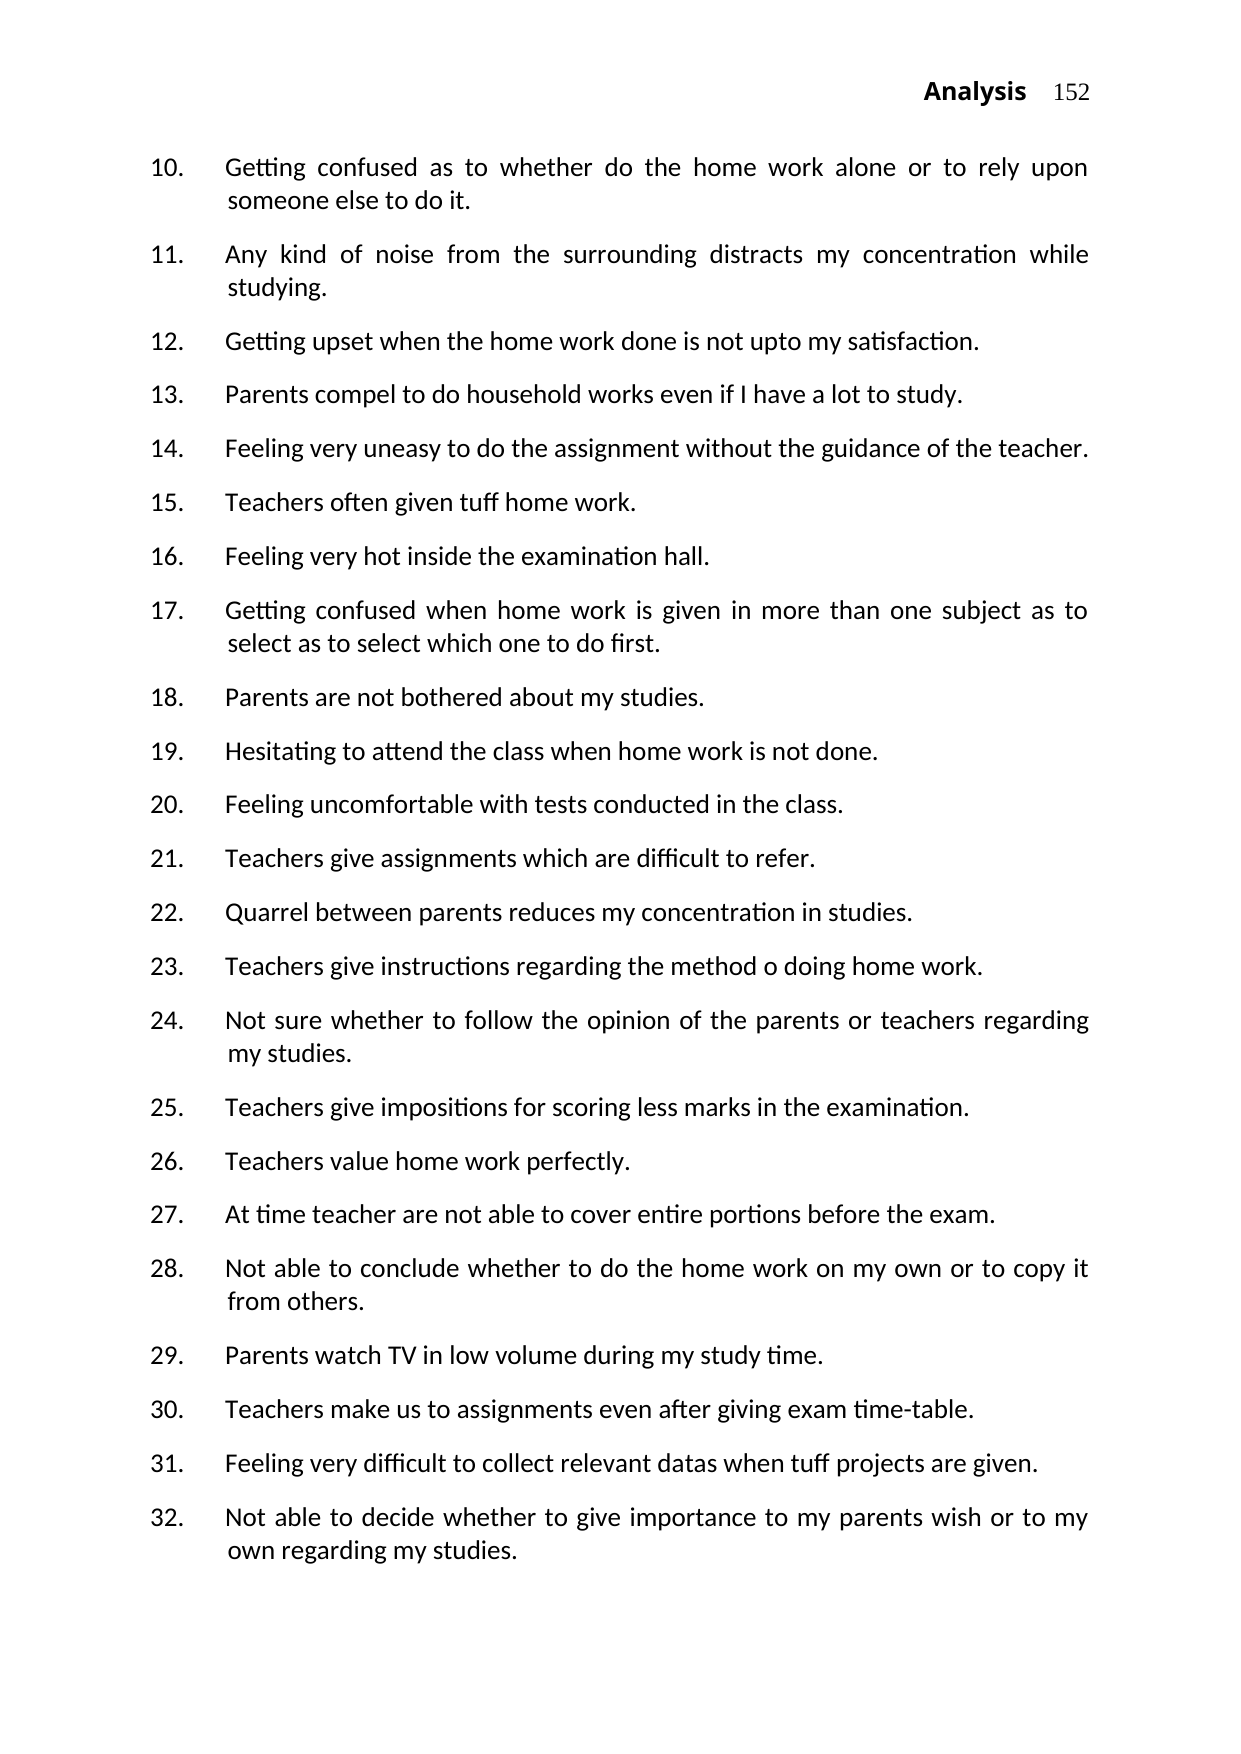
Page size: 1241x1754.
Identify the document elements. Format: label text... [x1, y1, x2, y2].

list Teachers give assignments which are difficult to refer. [150, 841, 1090, 874]
list Getting confused when home work is given in more than one subject as to select as to select which one to do first. [150, 593, 1090, 659]
list Teachers often given tuff home work. [150, 485, 1090, 518]
list Any kind of noise from the surrounding distracts my concentration while studying. [150, 237, 1090, 303]
list Teachers value home work perfectly. [150, 1144, 1090, 1177]
list Not able to decide whether to give importance to my parents wish or to my own regarding my studies. [150, 1500, 1090, 1566]
list Not able to conclude whether to do the home work on my own or to copy it from others. [150, 1251, 1090, 1317]
list Not sure whether to follow the opinion of the parents or teachers regarding my studies. [150, 1003, 1090, 1069]
list Getting upset when the home work done is not upto my satisfaction. [150, 324, 1090, 357]
list At time teacher are not able to cover entire portions before the exam. [150, 1198, 1090, 1231]
list Parents compel to do household works even if I have a lot to study. [150, 378, 1090, 411]
list Getting confused as to whether do the home work alone or to rely upon someone else to do it. [150, 150, 1090, 216]
list Parents watch TV in low volume during my study time. [150, 1338, 1090, 1371]
list Teachers give impositions for scoring less marks in the examination. [150, 1090, 1090, 1123]
list Feeling very hot inside the examination hall. [150, 539, 1090, 572]
list Parents are not bothered about my studies. [150, 680, 1090, 713]
list Quarrel between parents reduces my concentration in studies. [150, 895, 1090, 928]
list Hesitating to attend the class when home work is not done. [150, 734, 1090, 767]
list Feeling very uneasy to do the assignment without the guidance of the teacher. [150, 431, 1090, 464]
list Feeling uncomfortable with tests conducted in the class. [150, 788, 1090, 821]
list Teachers make us to assignments even after giving exam time-table. [150, 1392, 1090, 1425]
list Teachers give instructions regarding the method o doing home work. [150, 949, 1090, 982]
list Feeling very difficult to collect relevant datas when tuff projects are given. [150, 1446, 1090, 1479]
